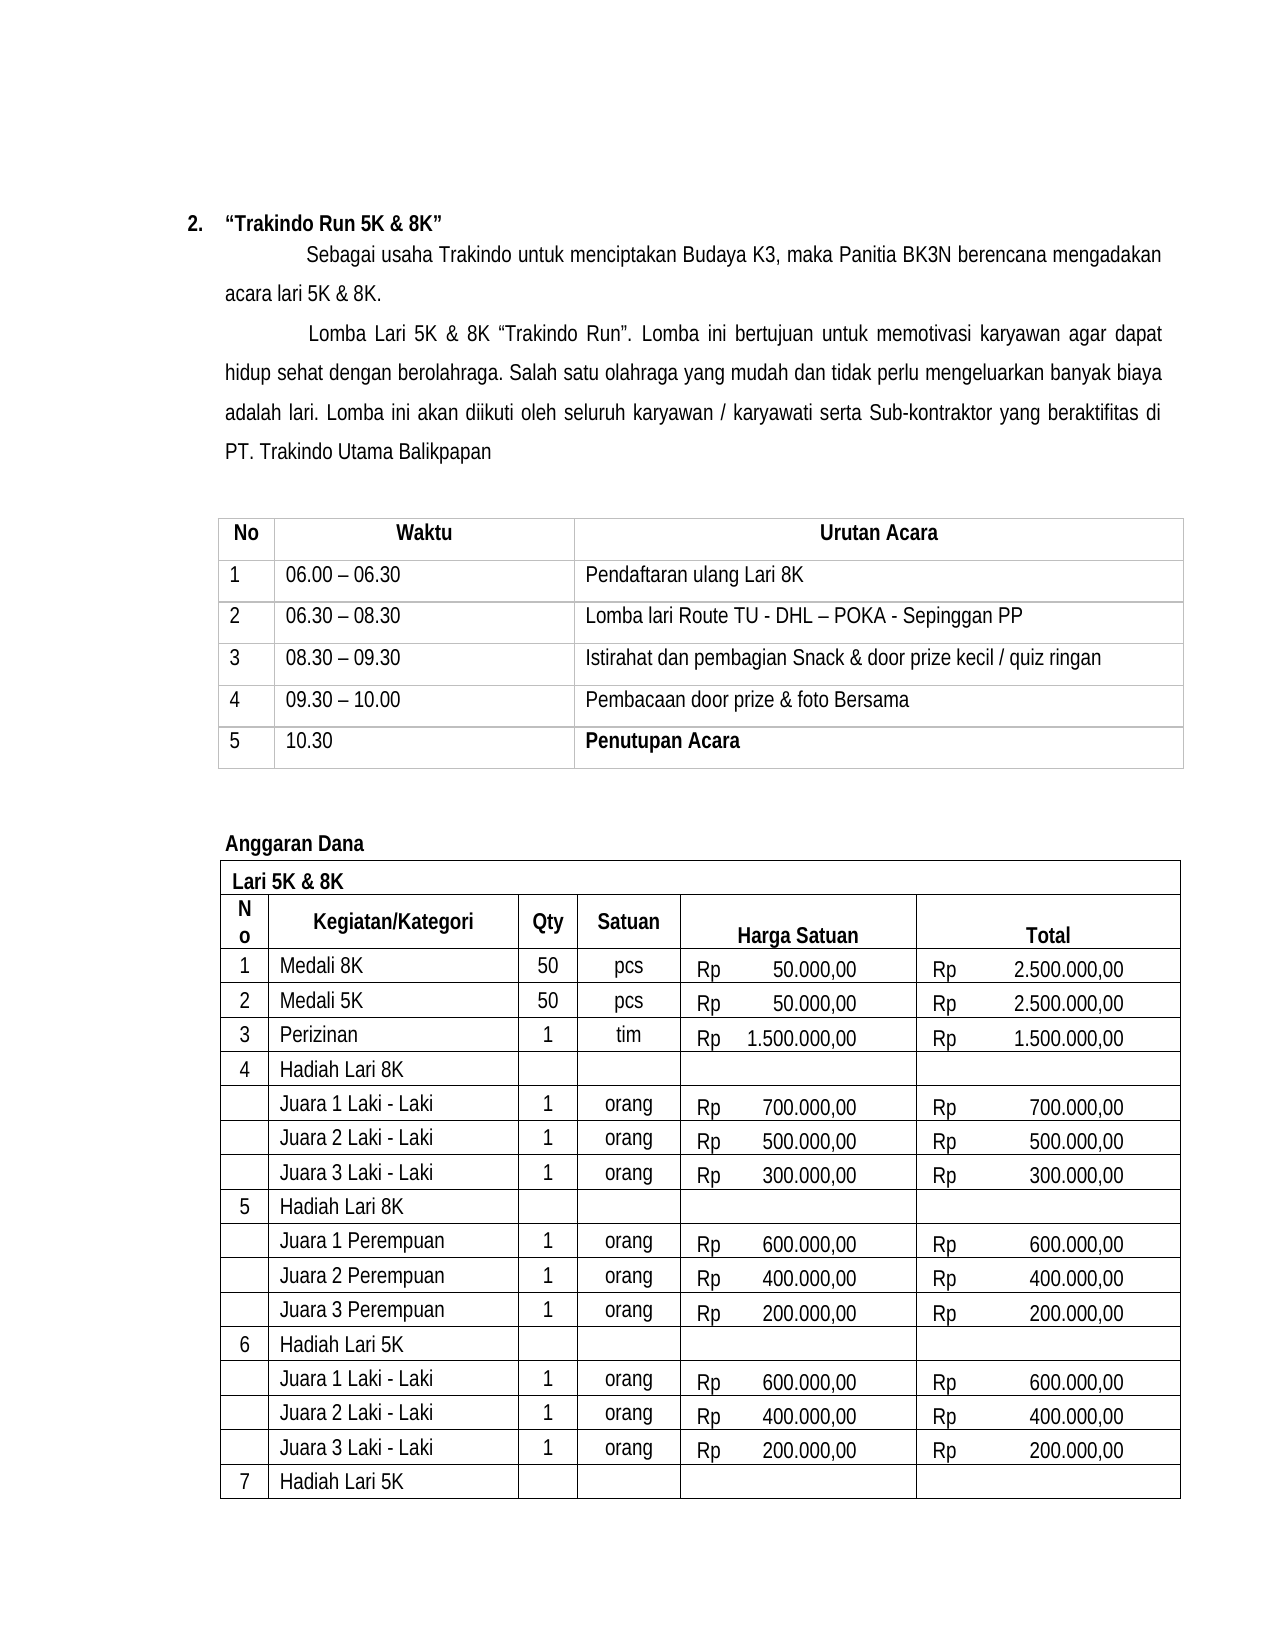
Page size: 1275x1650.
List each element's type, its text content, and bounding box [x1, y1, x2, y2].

table_cell [519, 1052, 577, 1085]
table_cell Rp 400.000,00 [917, 1258, 1180, 1292]
table_header Waktu [275, 519, 574, 560]
table_cell [917, 1052, 1180, 1085]
table_cell 1 [519, 1293, 577, 1326]
table_cell Rp 200.000,00 [917, 1430, 1180, 1463]
table_cell Rp 200.000,00 [917, 1293, 1180, 1326]
table_cell orang [578, 1086, 680, 1120]
table_cell Juara 3 Laki - Laki [269, 1155, 518, 1188]
table_cell 1 [219, 561, 274, 601]
table_cell 09.30 – 10.00 [275, 686, 574, 726]
table_cell [578, 1327, 680, 1360]
table_cell orang [578, 1361, 680, 1395]
table_cell Rp 400.000,00 [681, 1396, 916, 1429]
table_cell Pendaftaran ulang Lari 8K [575, 561, 1183, 601]
table_cell Juara 1 Laki - Laki [269, 1361, 518, 1395]
table_cell 5 [221, 1190, 268, 1223]
table_cell 2 [219, 603, 274, 643]
table_cell Rp 700.000,00 [681, 1086, 916, 1120]
table_cell [221, 1155, 268, 1188]
table_cell pcs [578, 949, 680, 982]
table_cell 2 [221, 983, 268, 1017]
table_cell Rp 200.000,00 [681, 1293, 916, 1326]
table_cell Rp 2.500.000,00 [917, 949, 1180, 982]
table_cell 1 [519, 1155, 577, 1188]
table_cell [917, 1327, 1180, 1360]
table_cell Medali 8K [269, 949, 518, 982]
table_cell Harga Satuan [681, 895, 916, 948]
table_cell 06.00 – 06.30 [275, 561, 574, 601]
table_cell Rp 400.000,00 [917, 1396, 1180, 1429]
table_cell orang [578, 1155, 680, 1188]
table_cell Juara 2 Laki - Laki [269, 1121, 518, 1154]
table_cell [221, 1086, 268, 1120]
table_cell 3 [219, 644, 274, 685]
table_cell 3 [221, 1018, 268, 1051]
table_cell Rp 50.000,00 [681, 949, 916, 982]
table_cell [519, 1327, 577, 1360]
table_cell Rp 1.500.000,00 [917, 1018, 1180, 1051]
table_cell [917, 1190, 1180, 1223]
table_cell 10.30 [275, 728, 574, 768]
text Anggaran Dana [225, 829, 1162, 856]
list Sebagai usaha Trakindo untuk menciptakan Budaya K3, maka Panitia BK3N berencana mengadakan acara lari 5K & 8K. [225, 241, 1162, 306]
table_cell Lomba lari Route TU - DHL – POKA - Sepinggan PP [575, 603, 1183, 643]
table_cell Rp 1.500.000,00 [681, 1018, 916, 1051]
table_cell 50 [519, 983, 577, 1017]
table_cell Juara 3 Perempuan [269, 1293, 518, 1326]
table_cell [221, 1121, 268, 1154]
table_header Lari 5K & 8K [221, 861, 1180, 894]
table_cell Perizinan [269, 1018, 518, 1051]
table_cell Juara 2 Laki - Laki [269, 1396, 518, 1429]
table_cell [221, 1224, 268, 1257]
table_cell 4 [219, 686, 274, 726]
table_cell [578, 1052, 680, 1085]
table_cell orang [578, 1224, 680, 1257]
table_cell [578, 1465, 680, 1498]
table_cell 1 [221, 949, 268, 982]
table_cell 06.30 – 08.30 [275, 603, 574, 643]
table_cell Hadiah Lari 8K [269, 1190, 518, 1223]
table_cell Rp 500.000,00 [917, 1121, 1180, 1154]
table_cell 4 [221, 1052, 268, 1085]
table_cell tim [578, 1018, 680, 1051]
table_cell Rp 400.000,00 [681, 1258, 916, 1292]
table_header No [219, 519, 274, 560]
table_cell [681, 1052, 916, 1085]
table_cell orang [578, 1293, 680, 1326]
table_cell Juara 1 Laki - Laki [269, 1086, 518, 1120]
table_cell orang [578, 1396, 680, 1429]
table_cell 7 [221, 1465, 268, 1498]
table_header Urutan Acara [575, 519, 1183, 560]
table_cell [681, 1327, 916, 1360]
table_cell 1 [519, 1396, 577, 1429]
table_cell Rp 600.000,00 [681, 1361, 916, 1395]
table_cell Medali 5K [269, 983, 518, 1017]
table_cell [519, 1465, 577, 1498]
table_cell Rp 300.000,00 [917, 1155, 1180, 1188]
table_cell 08.30 – 09.30 [275, 644, 574, 685]
table_cell Istirahat dan pembagian Snack & door prize kecil / quiz ringan [575, 644, 1183, 685]
table_cell Juara 1 Perempuan [269, 1224, 518, 1257]
table_cell 1 [519, 1086, 577, 1120]
table_cell Rp 50.000,00 [681, 983, 916, 1017]
table_cell [917, 1465, 1180, 1498]
table_cell [221, 1293, 268, 1326]
table_cell 1 [519, 1430, 577, 1463]
table_cell Hadiah Lari 8K [269, 1052, 518, 1085]
table_cell No [221, 895, 268, 948]
table_cell Kegiatan/Kategori [269, 895, 518, 948]
table_cell Rp 200.000,00 [681, 1430, 916, 1463]
table_cell Juara 2 Perempuan [269, 1258, 518, 1292]
table_cell 1 [519, 1018, 577, 1051]
table_cell orang [578, 1121, 680, 1154]
list Lomba Lari 5K & 8K “Trakindo Run”. Lomba ini bertujuan untuk memotivasi karyawan agar dapat hidup sehat dengan berolahraga. Salah satu olahraga yang mudah dan tidak perlu mengeluarkan banyak biaya adalah lari. Lomba ini akan diikuti oleh seluruh karyawan / karyawati serta Sub-kontraktor yang beraktifitas di PT. Trakindo Utama Balikpapan [225, 319, 1162, 464]
table_cell [221, 1430, 268, 1463]
table_cell Rp 2.500.000,00 [917, 983, 1180, 1017]
table_cell 50 [519, 949, 577, 982]
table_cell Penutupan Acara [575, 728, 1183, 768]
table_cell 1 [519, 1258, 577, 1292]
table_cell orang [578, 1430, 680, 1463]
table_cell [681, 1190, 916, 1223]
table_cell 5 [219, 728, 274, 768]
table_cell 6 [221, 1327, 268, 1360]
table_cell orang [578, 1258, 680, 1292]
table_cell Qty [519, 895, 577, 948]
table_cell Rp 600.000,00 [681, 1224, 916, 1257]
table_cell Hadiah Lari 5K [269, 1327, 518, 1360]
table_cell [221, 1396, 268, 1429]
table_cell pcs [578, 983, 680, 1017]
table_cell 1 [519, 1121, 577, 1154]
table_cell [681, 1465, 916, 1498]
table_cell Total [917, 895, 1180, 948]
table_cell 1 [519, 1361, 577, 1395]
table_cell Hadiah Lari 5K [269, 1465, 518, 1498]
table_cell Rp 600.000,00 [917, 1361, 1180, 1395]
table_cell 1 [519, 1224, 577, 1257]
table_cell Pembacaan door prize & foto Bersama [575, 686, 1183, 726]
table_cell Rp 300.000,00 [681, 1155, 916, 1188]
table_cell [221, 1361, 268, 1395]
table_cell [578, 1190, 680, 1223]
table_cell Rp 600.000,00 [917, 1224, 1180, 1257]
list “Trakindo Run 5K & 8K” [187, 210, 1162, 237]
table_cell Satuan [578, 895, 680, 948]
table_cell Rp 700.000,00 [917, 1086, 1180, 1120]
table_cell [221, 1258, 268, 1292]
table_cell [519, 1190, 577, 1223]
table_cell Juara 3 Laki - Laki [269, 1430, 518, 1463]
table_cell Rp 500.000,00 [681, 1121, 916, 1154]
